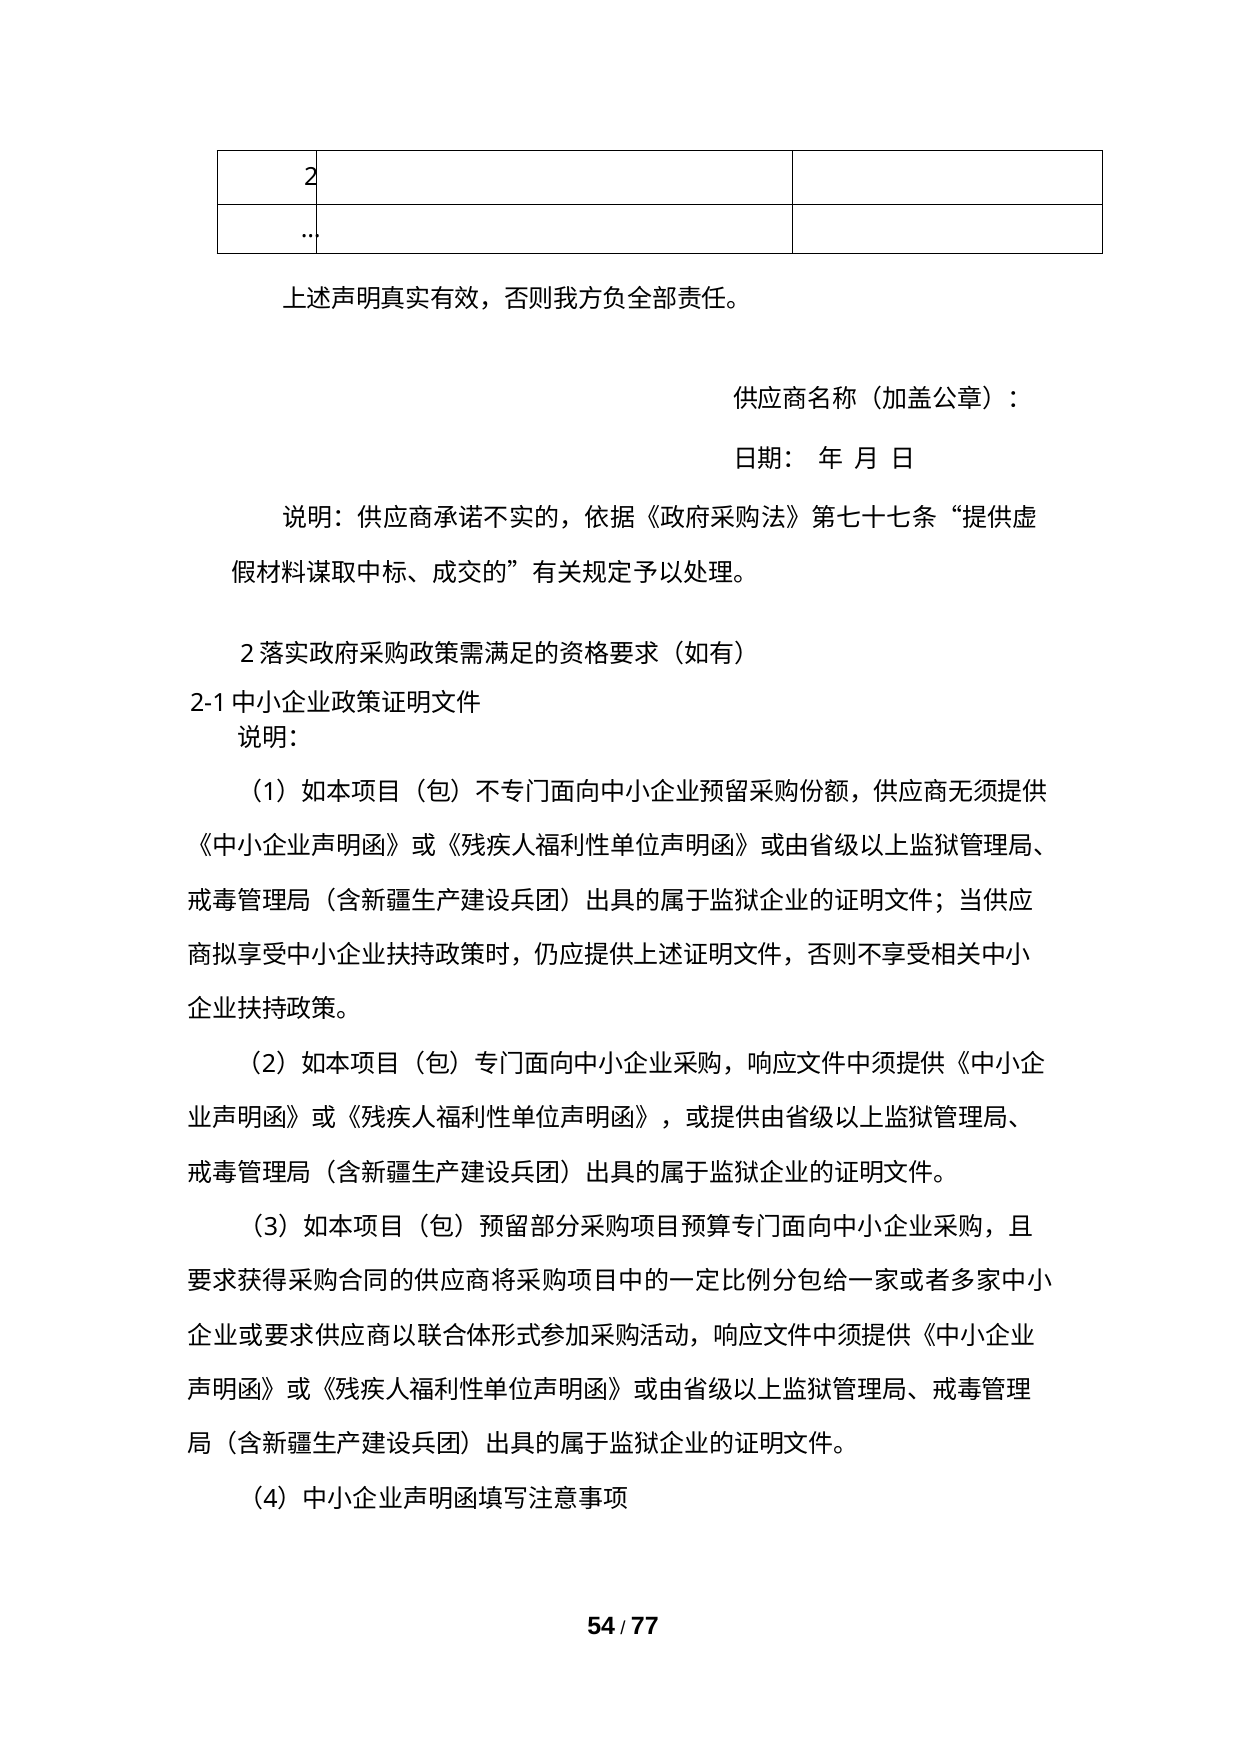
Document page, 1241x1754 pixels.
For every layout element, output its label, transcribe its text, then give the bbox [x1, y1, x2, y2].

text 说明：供应商承诺不实的，依据《政府采购法》第七十七条“提供虚假材料谋取中标、成交的”有关规定予以处理。 [231, 498, 1053, 588]
text （1）如本项目（包）不专门面向中小企业预留采购份额，供应商无须提供《中小企业声明函》或《残疾人福利性单位声明函》或由省级以上监狱管理局、戒毒管理局（含新疆生产建设兵团）出具的属于监狱企业的证明文件；当供应商拟享受中小企业扶持政策时，仍应提供上述证明文件，否则不享受相关中小企业扶持政策。 [187, 771, 1053, 1025]
text 供应商名称（加盖公章）： [733, 379, 1015, 415]
text 2-1中小企业政策证明文件 [190, 687, 1053, 717]
text （3）如本项目（包）预留部分采购项目预算专门面向中小企业采购，且要求获得采购合同的供应商将采购项目中的一定比例分包给一家或者多家中小企业或要求供应商以联合体形式参加采购活动，响应文件中须提供《中小企业声明函》或《残疾人福利性单位声明函》或由省级以上监狱管理局、戒毒管理局（含新疆生产建设兵团）出具的属于监狱企业的证明文件。 [187, 1206, 1053, 1460]
text 说明： [187, 717, 1053, 753]
text （4）中小企业声明函填写注意事项 [187, 1478, 1053, 1514]
text 日期： 年 月 日 [733, 438, 1015, 474]
table_cell … [218, 205, 316, 253]
table_cell 2 [218, 151, 316, 203]
text 上述声明真实有效，否则我方负全部责任。 [238, 283, 1053, 313]
text （2）如本项目（包）专门面向中小企业采购，响应文件中须提供《中小企业声明函》或《残疾人福利性单位声明函》，或提供由省级以上监狱管理局、戒毒管理局（含新疆生产建设兵团）出具的属于监狱企业的证明文件。 [187, 1043, 1053, 1188]
table_cell [317, 205, 792, 253]
table_cell [793, 205, 1102, 253]
table_cell [793, 151, 1102, 203]
text 2落实政府采购政策需满足的资格要求（如有） [190, 639, 1053, 668]
table_cell [317, 151, 792, 203]
